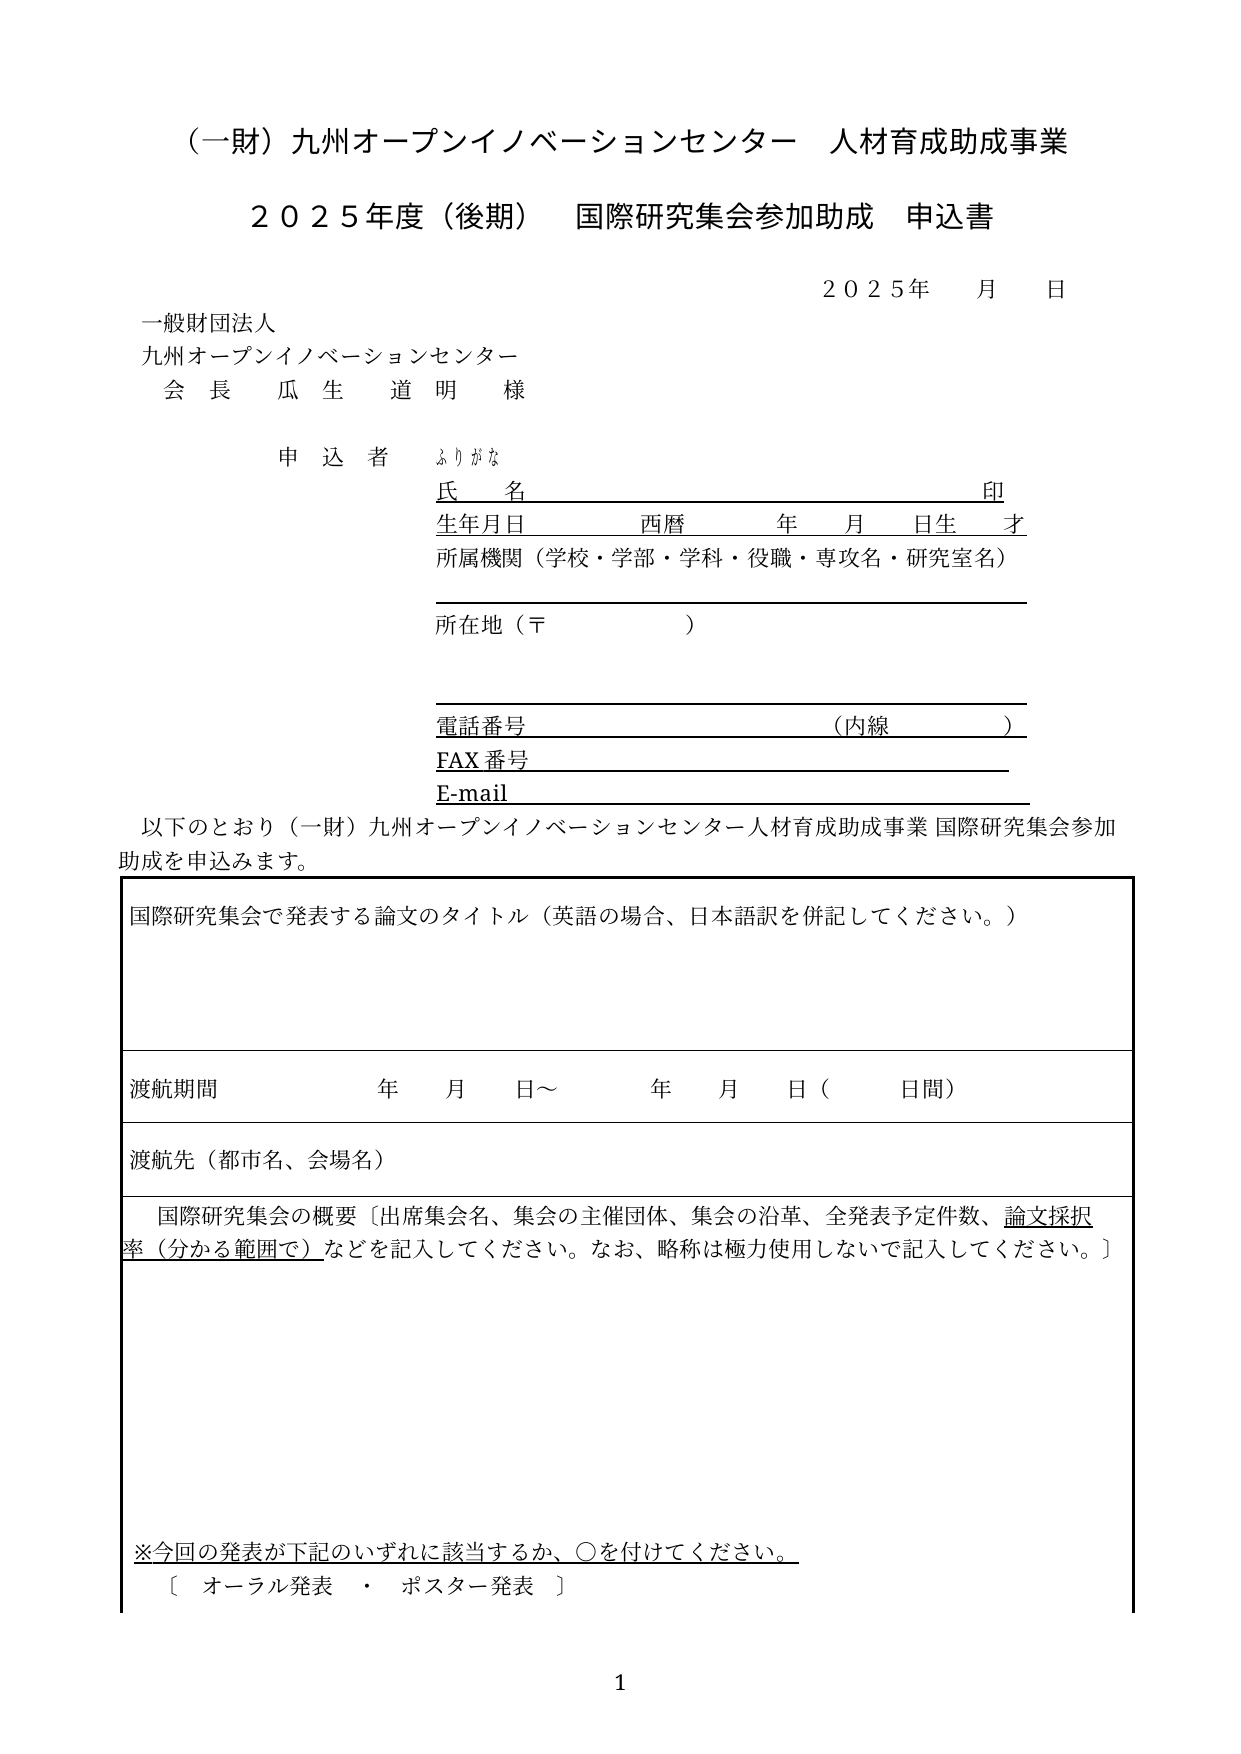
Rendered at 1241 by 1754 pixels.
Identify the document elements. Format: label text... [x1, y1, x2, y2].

table_cell 渡航期間 年 月 日～ 年 月 日（ 日間） [123, 1051, 1132, 1122]
text 申 込 者 ふ り が な [118, 438, 1075, 472]
text 九州オープンイノベーションセンター [118, 337, 1075, 371]
text FAX番号 [118, 741, 1075, 775]
text ２０２５年度（後期） 国際研究集会参加助成 申込書 [118, 194, 1122, 236]
table_cell 国際研究集会の概要〔出席集会名、集会の主催団体、集会の沿革、全発表予定件数、論文採択 率（分かる範囲で）などを記入してください。なお、略称は極力使用しないで記入してください。〕 ※今回の発表が下記のいずれに該当するか、○を付けてください。 〔 オーラル発表 ・ ポスター発表 〕 [123, 1197, 1132, 1613]
text （一財）九州オープンイノベーションセンター 人材育成助成事業 [118, 118, 1122, 160]
text 会 長 瓜 生 道 明 様 [118, 371, 1075, 404]
text ２０２５年 月 日 [118, 270, 1122, 304]
text 生年月日 西暦 年 月 日生 才 [118, 506, 1075, 539]
text 電話番号 （内線 ） [118, 707, 1075, 741]
table_cell 渡航先（都市名、会場名） [123, 1123, 1132, 1196]
text 一般財団法人 [118, 304, 1075, 337]
text 氏 名 印 [118, 472, 1075, 506]
text 所在地（〒 ） [118, 606, 1075, 640]
text 以下のとおり（一財）九州オープンイノベーションセンター人材育成助成事業 国際研究集会参加助成を申込みます。 [118, 808, 1122, 876]
table_header 国際研究集会で発表する論文のタイトル（英語の場合、日本語訳を併記してください。） [123, 879, 1132, 1050]
text 所属機関（学校・学部・学科・役職・専攻名・研究室名） [118, 539, 1075, 573]
text E-mail [118, 775, 1075, 808]
